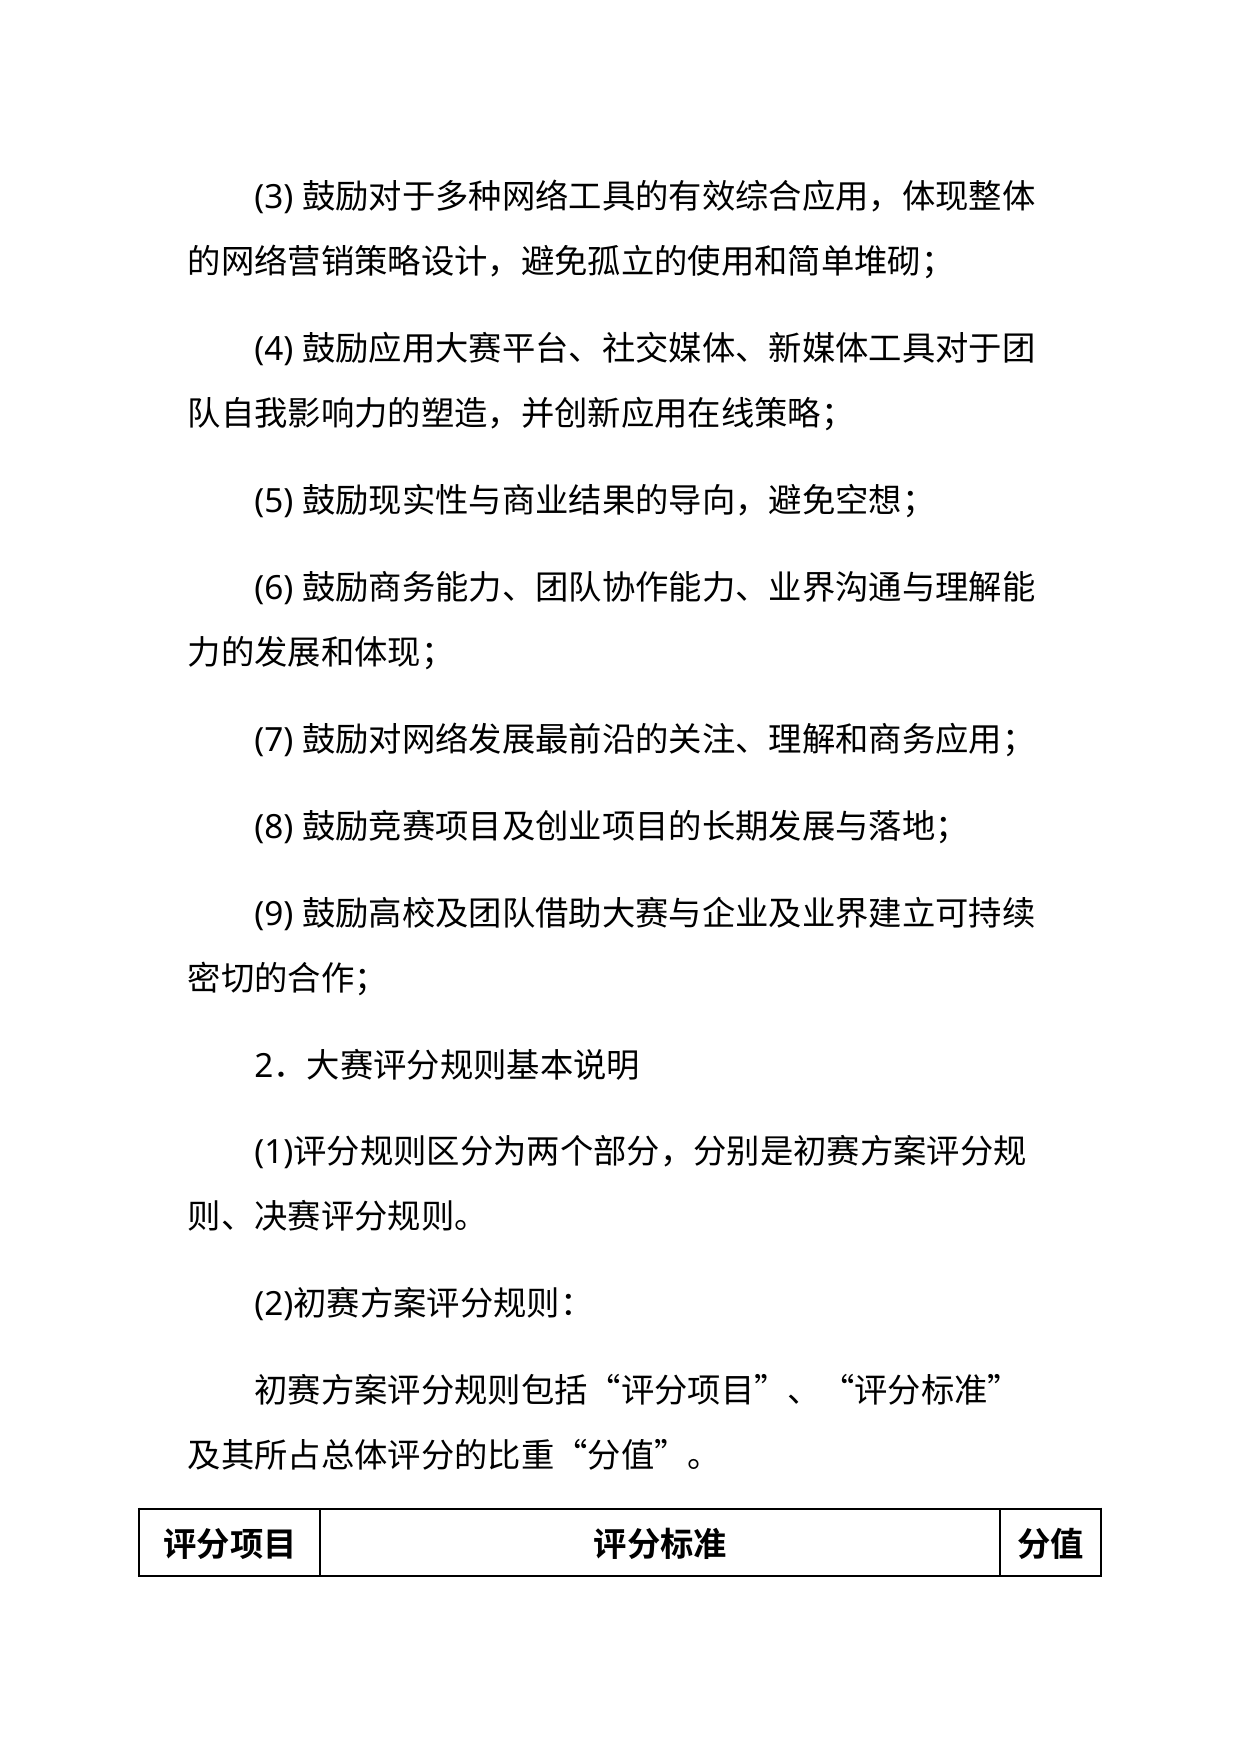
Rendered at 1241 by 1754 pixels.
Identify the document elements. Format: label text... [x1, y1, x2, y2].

text (1)评分规则区分为两个部分，分别是初赛方案评分规则、决赛评分规则。 [187, 1117, 1053, 1247]
text (9) 鼓励高校及团队借助大赛与企业及业界建立可持续密切的合作； [187, 878, 1053, 1008]
text (5) 鼓励现实性与商业结果的导向，避免空想； [187, 466, 1053, 531]
text (7) 鼓励对网络发展最前沿的关注、理解和商务应用； [187, 704, 1053, 769]
text (8) 鼓励竞赛项目及创业项目的长期发展与落地； [187, 791, 1053, 856]
text (2)初赛方案评分规则： [187, 1269, 1053, 1334]
table_header 分值 [1001, 1510, 1100, 1575]
text (6) 鼓励商务能力、团队协作能力、业界沟通与理解能力的发展和体现； [187, 553, 1053, 683]
text 2．大赛评分规则基本说明 [187, 1030, 1053, 1095]
text (3) 鼓励对于多种网络工具的有效综合应用，体现整体的网络营销策略设计，避免孤立的使用和简单堆砌； [187, 162, 1053, 292]
table_header 评分项目 [140, 1510, 319, 1575]
table_header 评分标准 [321, 1510, 999, 1575]
text 初赛方案评分规则包括“评分项目”、“评分标准”及其所占总体评分的比重“分值”。 [187, 1356, 1053, 1486]
text (4) 鼓励应用大赛平台、社交媒体、新媒体工具对于团队自我影响力的塑造，并创新应用在线策略； [187, 314, 1053, 444]
